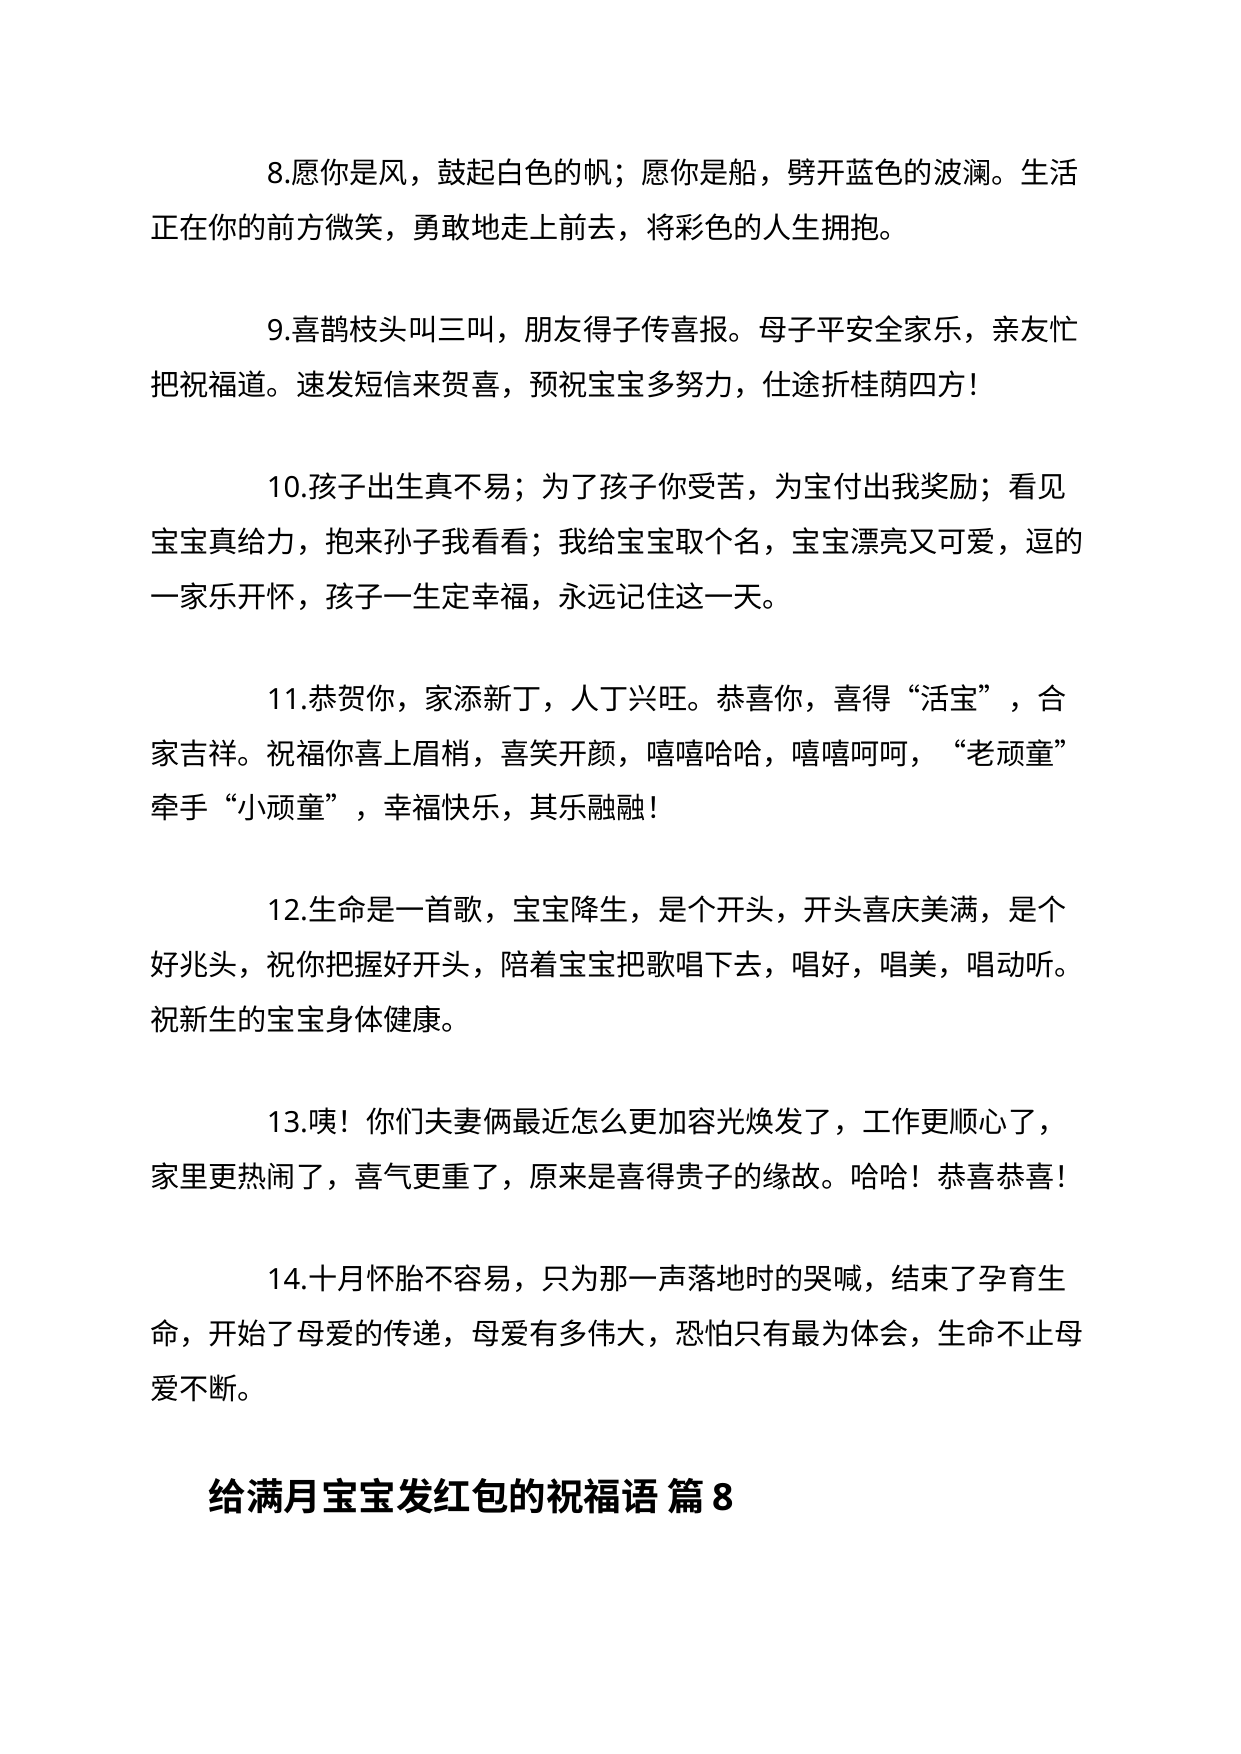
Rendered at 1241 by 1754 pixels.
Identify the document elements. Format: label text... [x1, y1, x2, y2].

text 13.咦！你们夫妻俩最近怎么更加容光焕发了，工作更顺心了，家里更热闹了，喜气更重了，原来是喜得贵子的缘故。哈哈！恭喜恭喜！ [150, 1098, 1090, 1196]
text 10.孩子出生真不易；为了孩子你受苦，为宝付出我奖励；看见宝宝真给力，抱来孙子我看看；我给宝宝取个名，宝宝漂亮又可爱，逗的一家乐开怀，孩子一生定幸福，永远记住这一天。 [150, 463, 1090, 616]
text 12.生命是一首歌，宝宝降生，是个开头，开头喜庆美满，是个好兆头，祝你把握好开头，陪着宝宝把歌唱下去，唱好，唱美，唱动听。祝新生的宝宝身体健康。 [150, 887, 1090, 1039]
text 14.十月怀胎不容易，只为那一声落地时的哭喊，结束了孕育生命，开始了母爱的传递，母爱有多伟大，恐怕只有最为体会，生命不止母爱不断。 [150, 1255, 1090, 1407]
text 8.愿你是风，鼓起白色的帆；愿你是船，劈开蓝色的波澜。生活正在你的前方微笑，勇敢地走上前去，将彩色的人生拥抱。 [150, 150, 1090, 247]
text 给满月宝宝发红包的祝福语 篇8 [150, 1467, 1090, 1521]
text 11.恭贺你，家添新丁，人丁兴旺。恭喜你，喜得“活宝”，合家吉祥。祝福你喜上眉梢，喜笑开颜，嘻嘻哈哈，嘻嘻呵呵，“老顽童”牵手“小顽童”，幸福快乐，其乐融融！ [150, 675, 1090, 827]
text 9.喜鹊枝头叫三叫，朋友得子传喜报。母子平安全家乐，亲友忙把祝福道。速发短信来贺喜，预祝宝宝多努力，仕途折桂荫四方！ [150, 307, 1090, 404]
